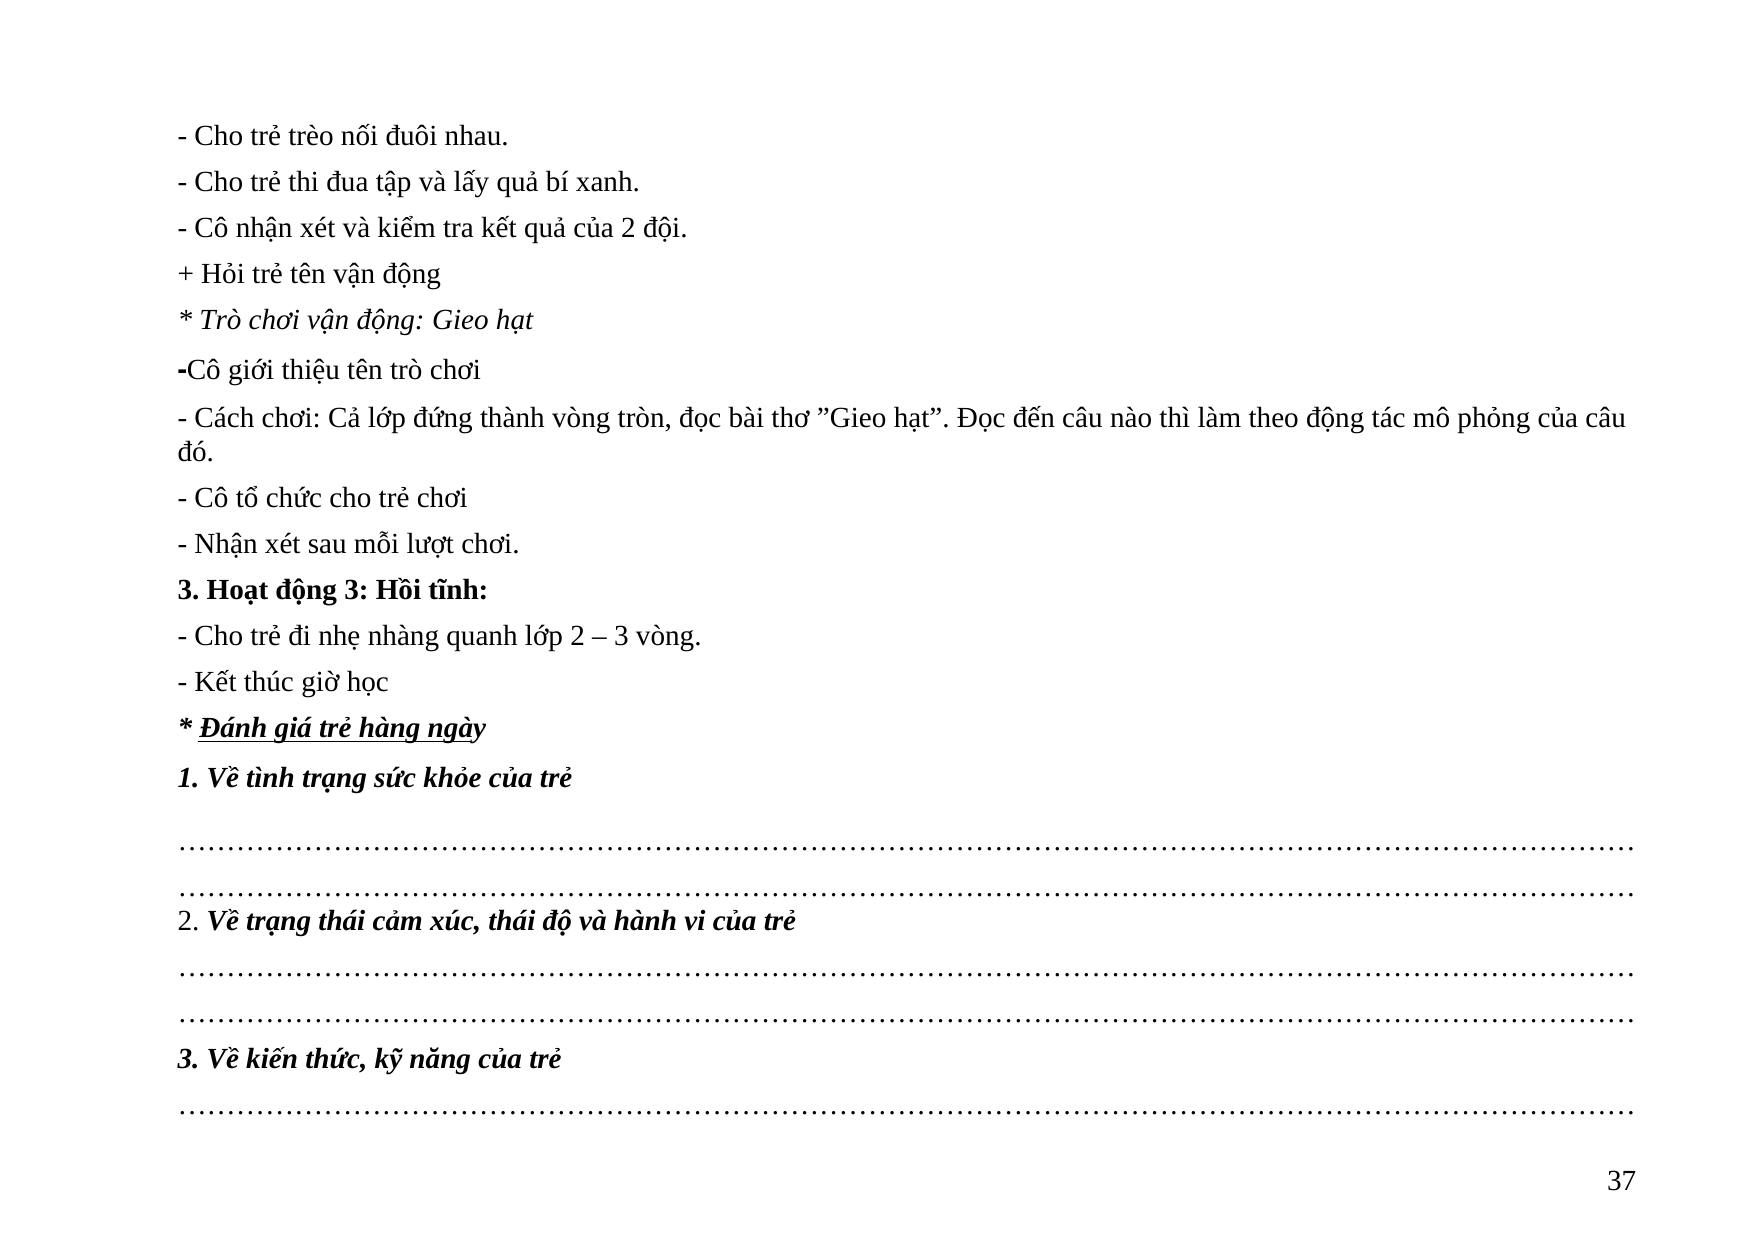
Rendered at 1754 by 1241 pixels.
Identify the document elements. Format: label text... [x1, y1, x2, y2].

text …………………………………………………………………………………………………………………………………… [177, 823, 1636, 857]
text -Cô giới thiệu tên trò chơi [177, 348, 1636, 388]
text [177, 1087, 1636, 1121]
text - Kết thúc giờ học [177, 664, 1636, 698]
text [177, 949, 1636, 983]
text 3. Hoạt động 3: Hồi tĩnh: [177, 572, 1636, 606]
text - Cách chơi: Cả lớp đứng thành vòng tròn, đọc bài thơ ”Gieo hạt”. Đọc đến câu nào thì làm theo động tác mô phỏng của câu đó. [177, 401, 1636, 468]
text 1. Về tình trạng sức khỏe của trẻ [177, 761, 1636, 794]
text - Cho trẻ đi nhẹ nhàng quanh lớp 2 – 3 vòng. [177, 618, 1636, 652]
text ……………………………………………………………………………………………………………………………………2. Về trạng thái cảm xúc, thái độ và hành vi của trẻ [177, 869, 1636, 937]
text - Cho trẻ trèo nối đuôi nhau. [177, 118, 1636, 152]
text - Cho trẻ thi đua tập và lấy quả bí xanh. [177, 164, 1636, 198]
text - Nhận xét sau mỗi lượt chơi. [177, 526, 1636, 560]
text * Trò chơi vận động: Gieo hạt [177, 302, 1636, 336]
text + Hỏi trẻ tên vận động [177, 256, 1636, 290]
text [177, 995, 1636, 1029]
text * Đánh giá trẻ hàng ngày [177, 710, 1636, 744]
text - Cô nhận xét và kiểm tra kết quả của 2 đội. [177, 210, 1636, 244]
text 3. Về kiến thức, kỹ năng của trẻ [177, 1041, 1636, 1075]
text - Cô tổ chức cho trẻ chơi [177, 480, 1636, 514]
